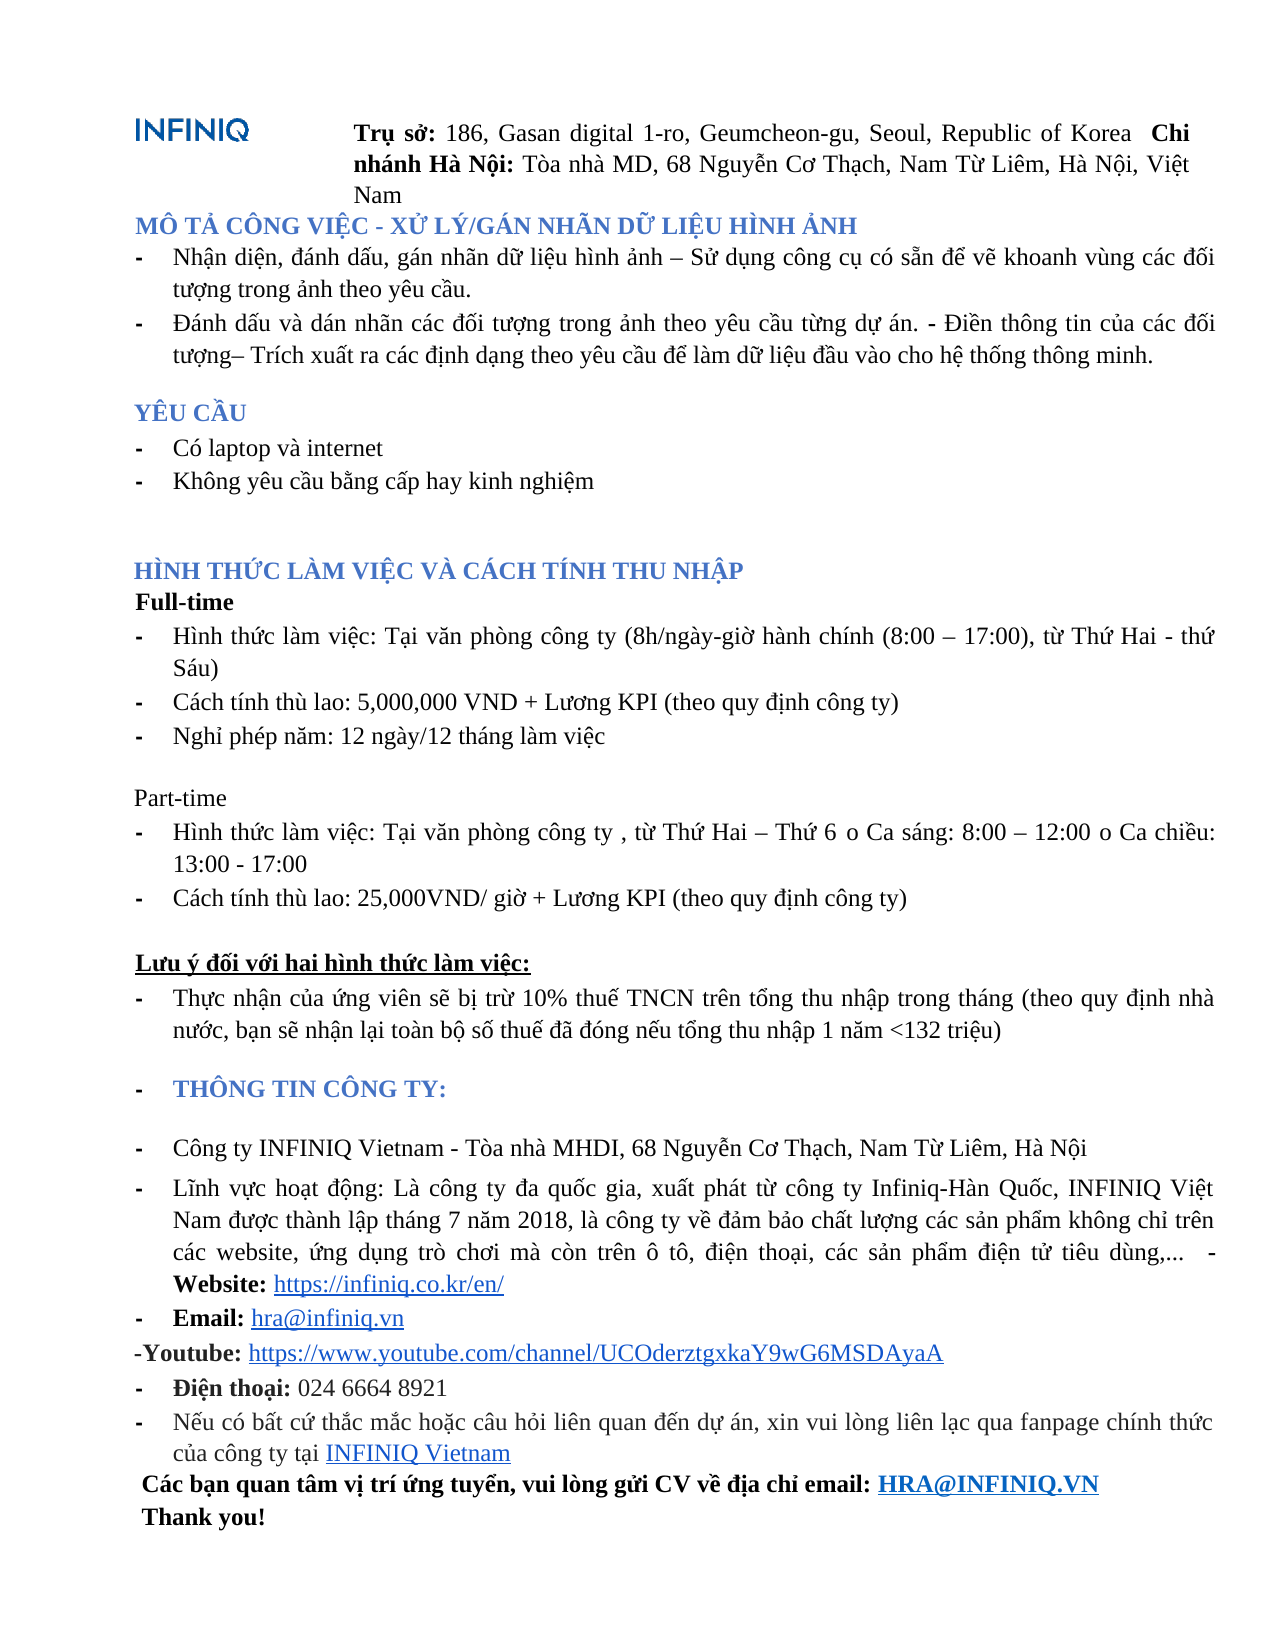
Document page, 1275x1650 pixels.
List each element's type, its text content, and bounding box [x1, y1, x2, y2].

list Điện thoại: 024 6664 8921 [135, 1373, 1216, 1401]
list Hình thức làm việc: Tại văn phòng công ty (8h/ngày-giờ hành chính (8:00 – 17:00), từ Thứ Hai - thứ Sáu) [135, 621, 1216, 682]
list THÔNG TIN CÔNG TY: [135, 1074, 1216, 1103]
list Cách tính thù lao: 25,000VND/ giờ + Lương KPI (theo quy định công ty) [135, 883, 1216, 912]
list Nếu có bất cứ thắc mắc hoặc câu hỏi liên quan đến dự án, xin vui lòng liên lạc qua fanpage chính thức của công ty tại INFINIQ Vietnam [135, 1407, 1216, 1467]
text HÌNH THỨC LÀM VIỆC VÀ CÁCH TÍNH THU NHẬP [134, 556, 1216, 585]
text YÊU CẦU [134, 398, 1216, 427]
list Không yêu cầu bằng cấp hay kinh nghiệm [135, 466, 1216, 495]
text Các bạn quan tâm vị trí ứng tuyển, vui lòng gửi CV về địa chỉ email: HRA@INFINIQ.VN [135, 1469, 1216, 1497]
text Thank you! [135, 1502, 1216, 1531]
text MÔ TẢ CÔNG VIỆC - XỬ LÝ/GÁN NHÃN DỮ LIỆU HÌNH ẢNH [135, 211, 1190, 240]
list Đánh dấu và dán nhãn các đối tượng trong ảnh theo yêu cầu từng dự án. - Điền thông tin của các đối tượng– Trích xuất ra các định dạng theo yêu cầu để làm dữ liệu đầu vào cho hệ thống thông minh. [135, 308, 1216, 369]
text Part-time [134, 783, 1216, 812]
list Thực nhận của ứng viên sẽ bị trừ 10% thuế TNCN trên tổng thu nhập trong tháng (theo quy định nhà nước, bạn sẽ nhận lại toàn bộ số thuế đã đóng nếu tổng thu nhập 1 năm <132 triệu) [135, 983, 1216, 1044]
list Công ty INFINIQ Vietnam - Tòa nhà MHDI, 68 Nguyễn Cơ Thạch, Nam Từ Liêm, Hà Nội [135, 1133, 1216, 1162]
list Có laptop và internet [135, 433, 1216, 461]
text -Youtube: https://www.youtube.com/channel/UCOderztgxkaY9wG6MSDAyaA [134, 1338, 1216, 1367]
text Full-time [135, 587, 1216, 616]
list Hình thức làm việc: Tại văn phòng công ty , từ Thứ Hai – Thứ 6 o Ca sáng: 8:00 – 12:00 o Ca chiều: 13:00 - 17:00 [135, 817, 1216, 878]
list Lĩnh vực hoạt động: Là công ty đa quốc gia, xuất phát từ công ty Infiniq-Hàn Quốc, INFINIQ Việt Nam được thành lập tháng 7 năm 2018, là công ty về đảm bảo chất lượng các sản phẩm không chỉ trên các website, ứng dụng trò chơi mà còn trên ô tô, điện thoại, các sản phẩm điện tử tiêu dùng,... - Website: https://infiniq.co.kr/en/ [135, 1173, 1216, 1298]
list Cách tính thù lao: 5,000,000 VND + Lương KPI (theo quy định công ty) [135, 687, 1216, 716]
picture [135, 117, 249, 142]
text Lưu ý đối với hai hình thức làm việc: [135, 948, 1216, 977]
list Nghỉ phép năm: 12 ngày/12 tháng làm việc [135, 721, 1216, 750]
list Email: hra@infiniq.vn [135, 1303, 1216, 1332]
list Nhận diện, đánh dấu, gán nhãn dữ liệu hình ảnh – Sử dụng công cụ có sẵn để vẽ khoanh vùng các đối tượng trong ảnh theo yêu cầu. [135, 242, 1216, 303]
text Trụ sở: 186, Gasan digital 1-ro, Geumcheon-gu, Seoul, Republic of Korea Chi nhánh Hà Nội: Tòa nhà MD, 68 Nguyễn Cơ Thạch, Nam Từ Liêm, Hà Nội, Việt Nam [353, 118, 1190, 209]
